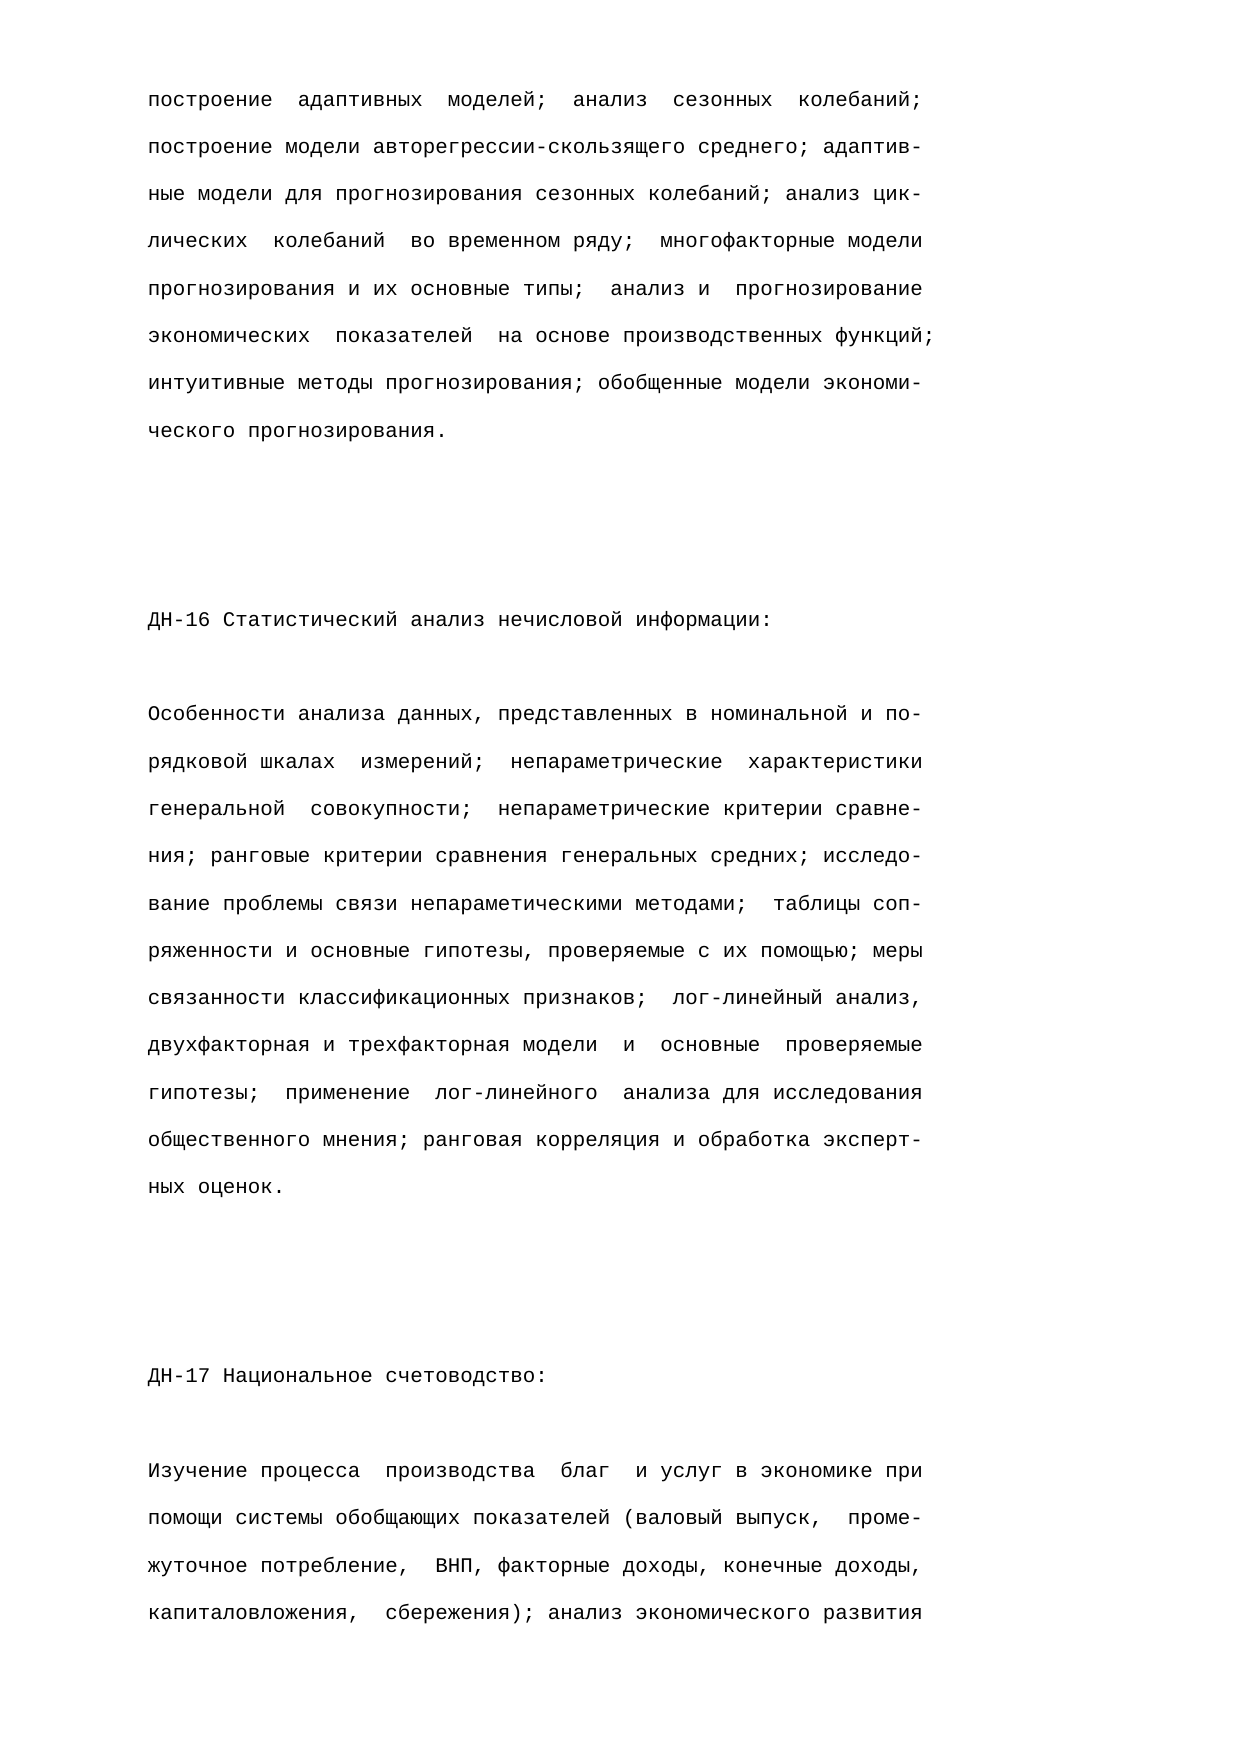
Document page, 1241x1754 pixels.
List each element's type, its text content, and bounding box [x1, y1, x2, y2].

text генеральной совокупности; непараметрические критерии сравне- [148, 798, 1152, 822]
text ных оценок. [148, 1176, 1152, 1200]
text вание проблемы связи непараметическими методами; таблицы соп- [148, 893, 1152, 916]
text экономических показателей на основе производственных функций; [148, 325, 1152, 349]
text ДН-16 Статистический анализ нечисловой информации: [148, 609, 1152, 632]
text связанности классификационных признаков; лог-линейный анализ, [148, 987, 1152, 1011]
text ния; ранговые критерии сравнения генеральных средних; исследо- [148, 845, 1152, 869]
text общественного мнения; ранговая корреляция и обработка эксперт- [148, 1129, 1152, 1153]
text капиталовложения, сбережения); анализ экономического развития [148, 1602, 1152, 1626]
text интуитивные методы прогнозирования; обобщенные модели экономи- [148, 372, 1152, 396]
text построение адаптивных моделей; анализ сезонных колебаний; [148, 89, 1152, 112]
text Изучение процесса производства благ и услуг в экономике при [148, 1460, 1152, 1484]
text двухфакторная и трехфакторная модели и основные проверяемые [148, 1034, 1152, 1058]
text ные модели для прогнозирования сезонных колебаний; анализ цик- [148, 183, 1152, 207]
text рядковой шкалах измерений; непараметрические характеристики [148, 751, 1152, 774]
text построение модели авторегрессии-скользящего среднего; адаптив- [148, 136, 1152, 159]
text помощи системы обобщающих показателей (валовый выпуск, проме- [148, 1507, 1152, 1531]
text прогнозирования и их основные типы; анализ и прогнозирование [148, 278, 1152, 301]
text лических колебаний во временном ряду; многофакторные модели [148, 231, 1152, 254]
text жуточное потребление, ВНП, факторные доходы, конечные доходы, [148, 1555, 1152, 1578]
text гипотезы; применение лог-линейного анализа для исследования [148, 1082, 1152, 1105]
text ческого прогнозирования. [148, 420, 1152, 443]
text ДН-17 Национальное счетоводство: [148, 1366, 1152, 1389]
text Особенности анализа данных, представленных в номинальной и по- [148, 703, 1152, 727]
text ряженности и основные гипотезы, проверяемые с их помощью; меры [148, 940, 1152, 963]
